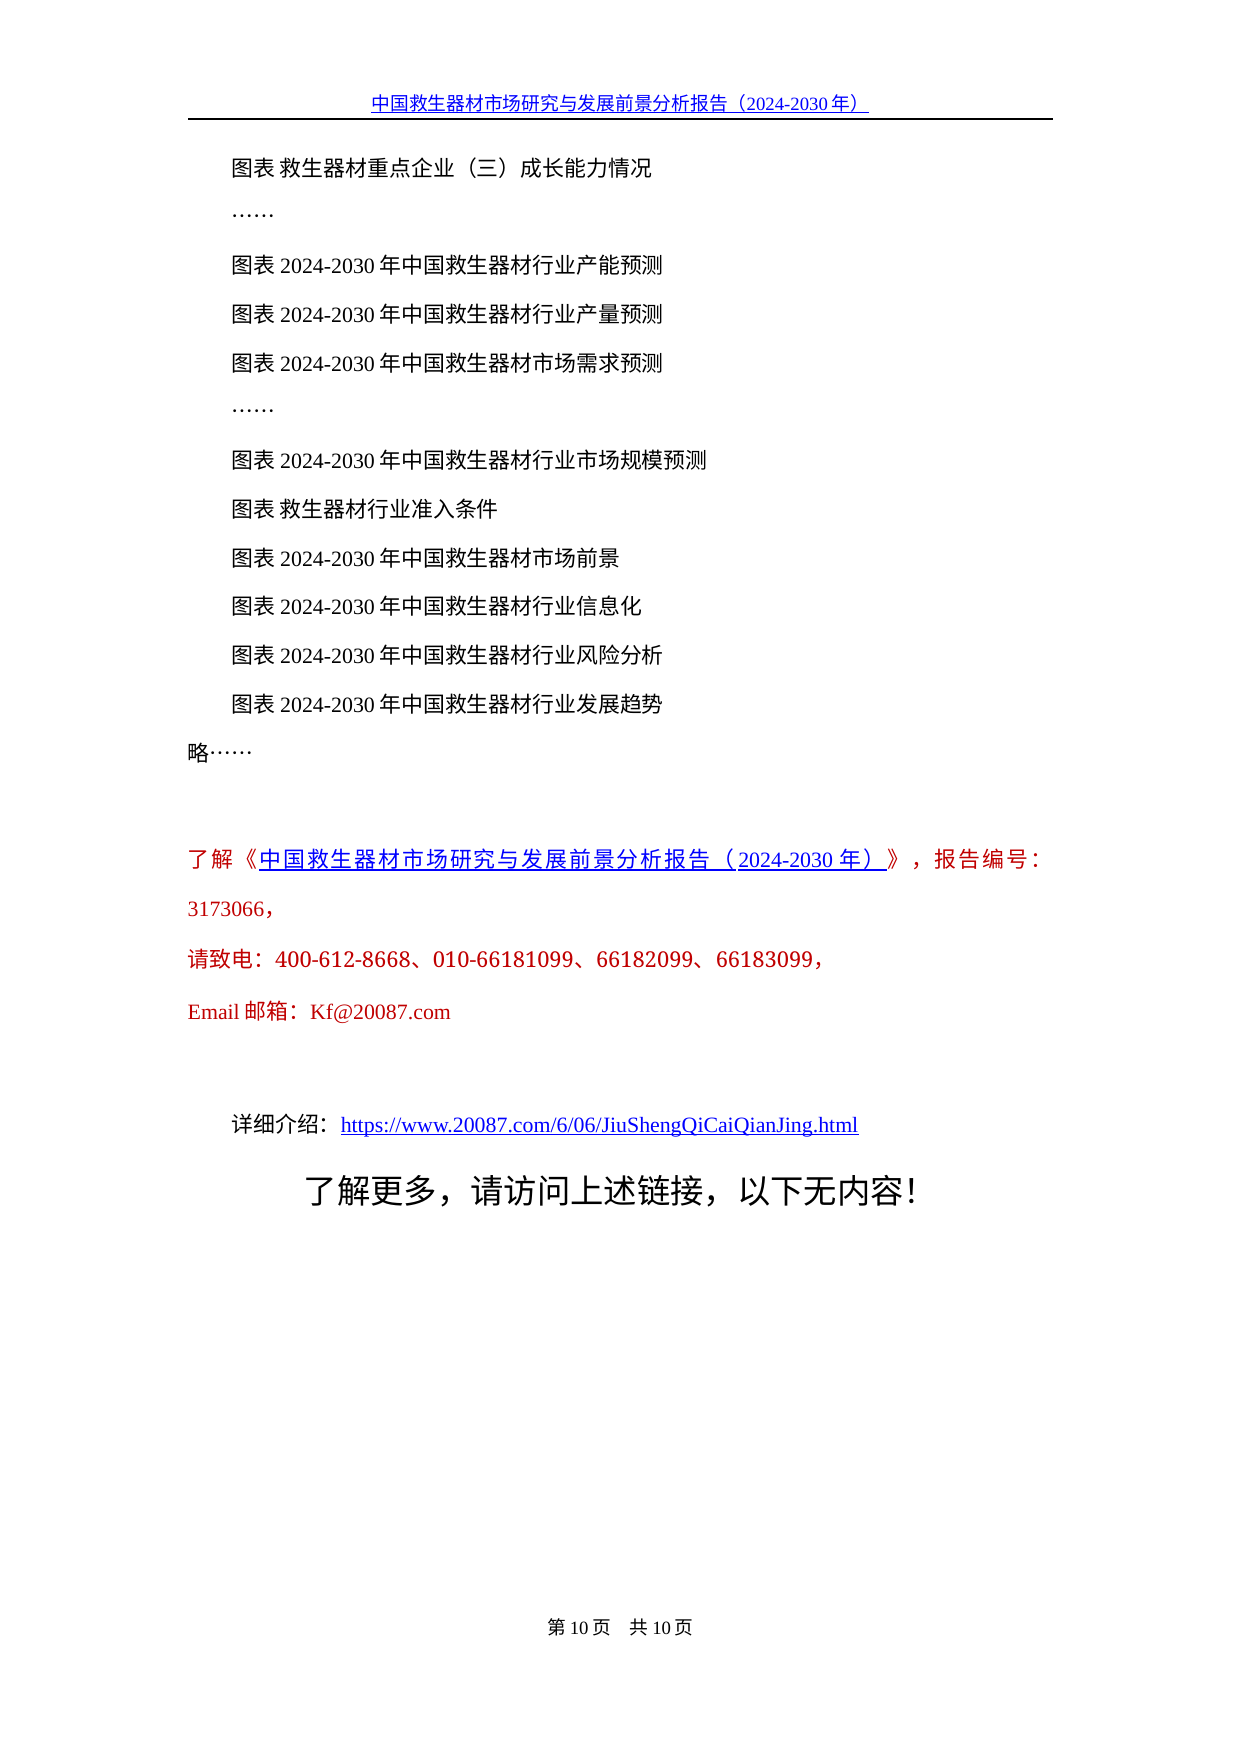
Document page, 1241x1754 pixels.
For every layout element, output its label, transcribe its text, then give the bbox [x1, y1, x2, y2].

text 请致电：400-612-8668、010-66181099、66182099、66183099， [187, 942, 1053, 974]
text Email邮箱：Kf@20087.com [187, 993, 1053, 1026]
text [187, 150, 1053, 768]
text 了解《中国救生器材市场研究与发展前景分析报告（2024-2030年）》，报告编号：3173066， [187, 842, 1053, 923]
title 了解更多，请访问上述链接，以下无内容！ [187, 1156, 1053, 1221]
text 详细介绍：https://www.20087.com/6/06/JiuShengQiCaiQianJing.html [187, 1106, 1053, 1139]
